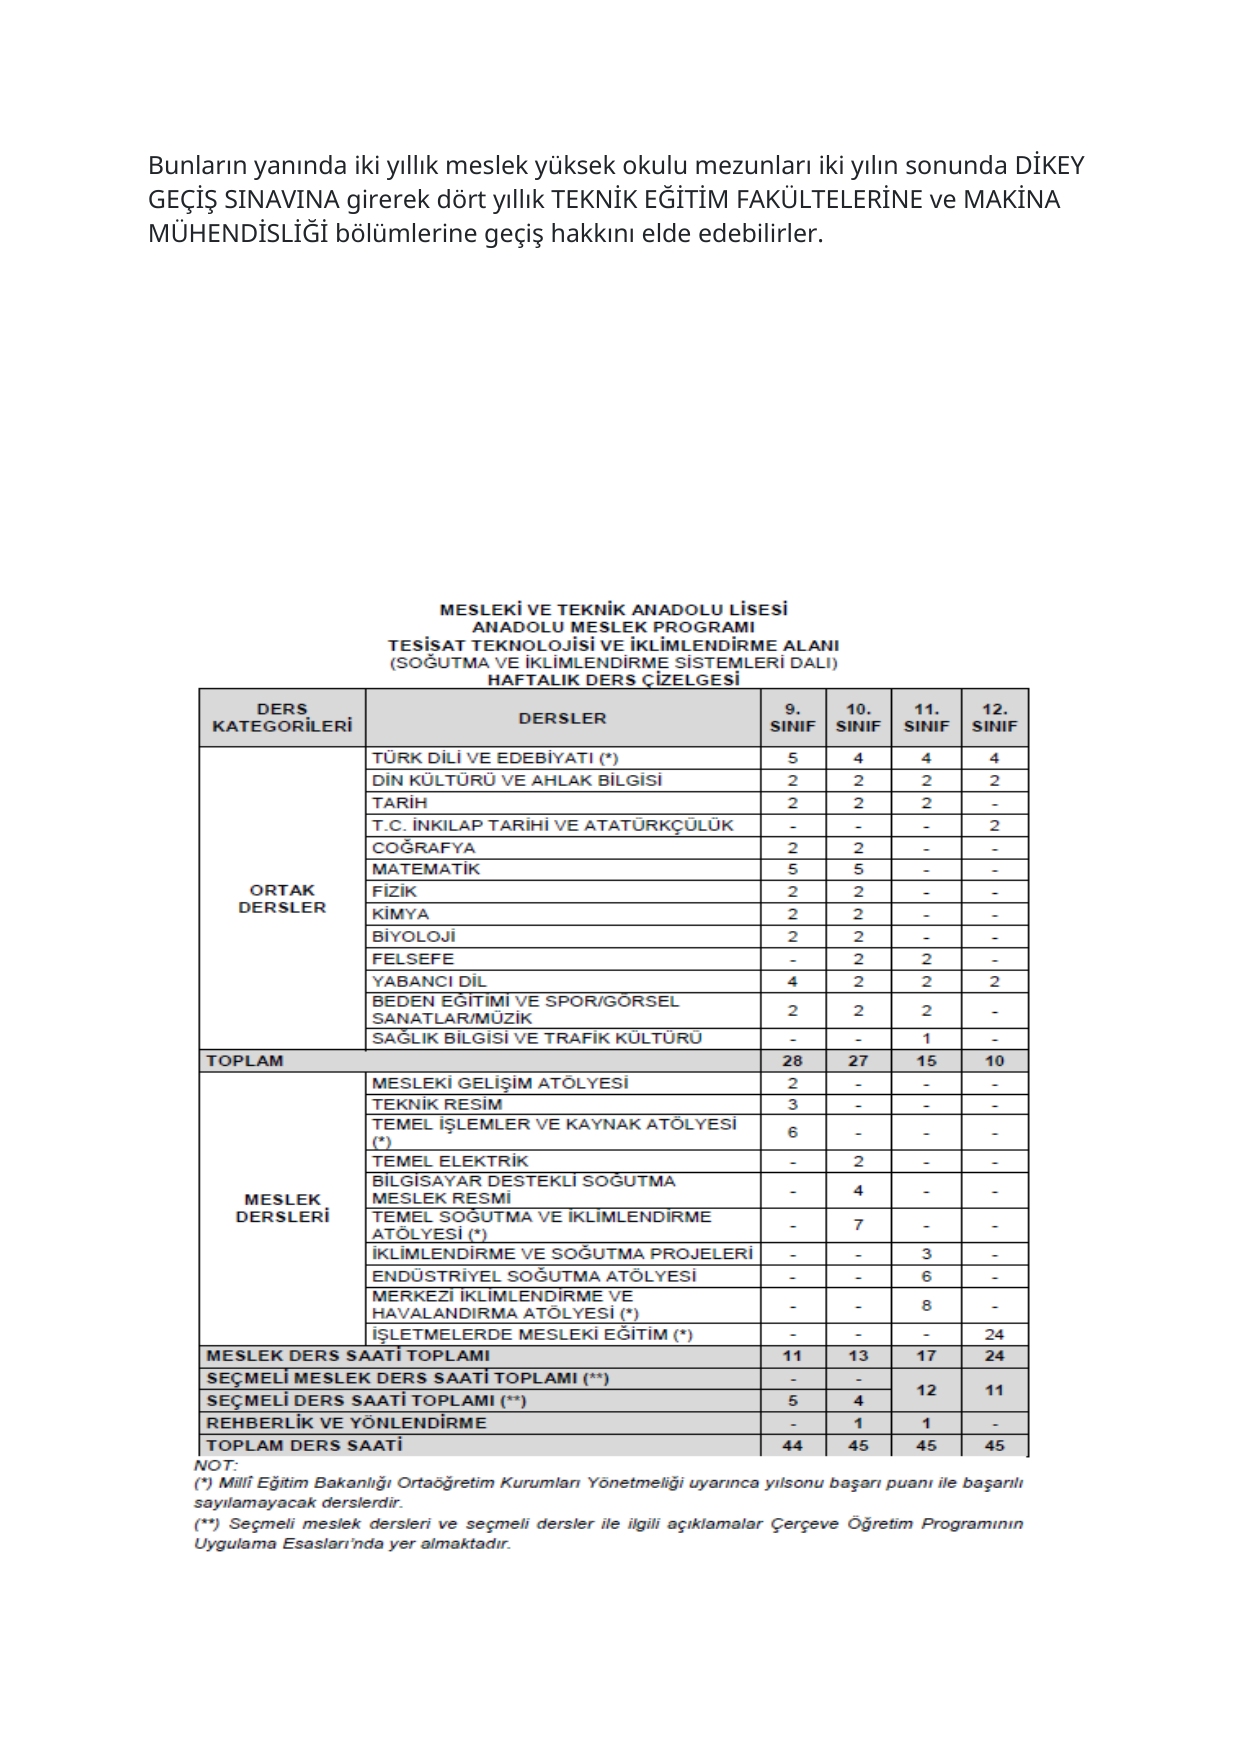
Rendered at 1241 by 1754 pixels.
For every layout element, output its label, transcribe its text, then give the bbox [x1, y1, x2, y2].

picture [140, 540, 1100, 1607]
text Bunların yanında iki yıllık meslek yüksek okulu mezunları iki yılın sonunda DİKEY GEÇİŞ SINAVINA girerek dört yıllık TEKNİK EĞİTİM FAKÜLTELERİNE ve MAKİNA MÜHENDİSLİĞİ bölümlerine geçiş hakkını elde edebilirler. [148, 148, 1093, 250]
